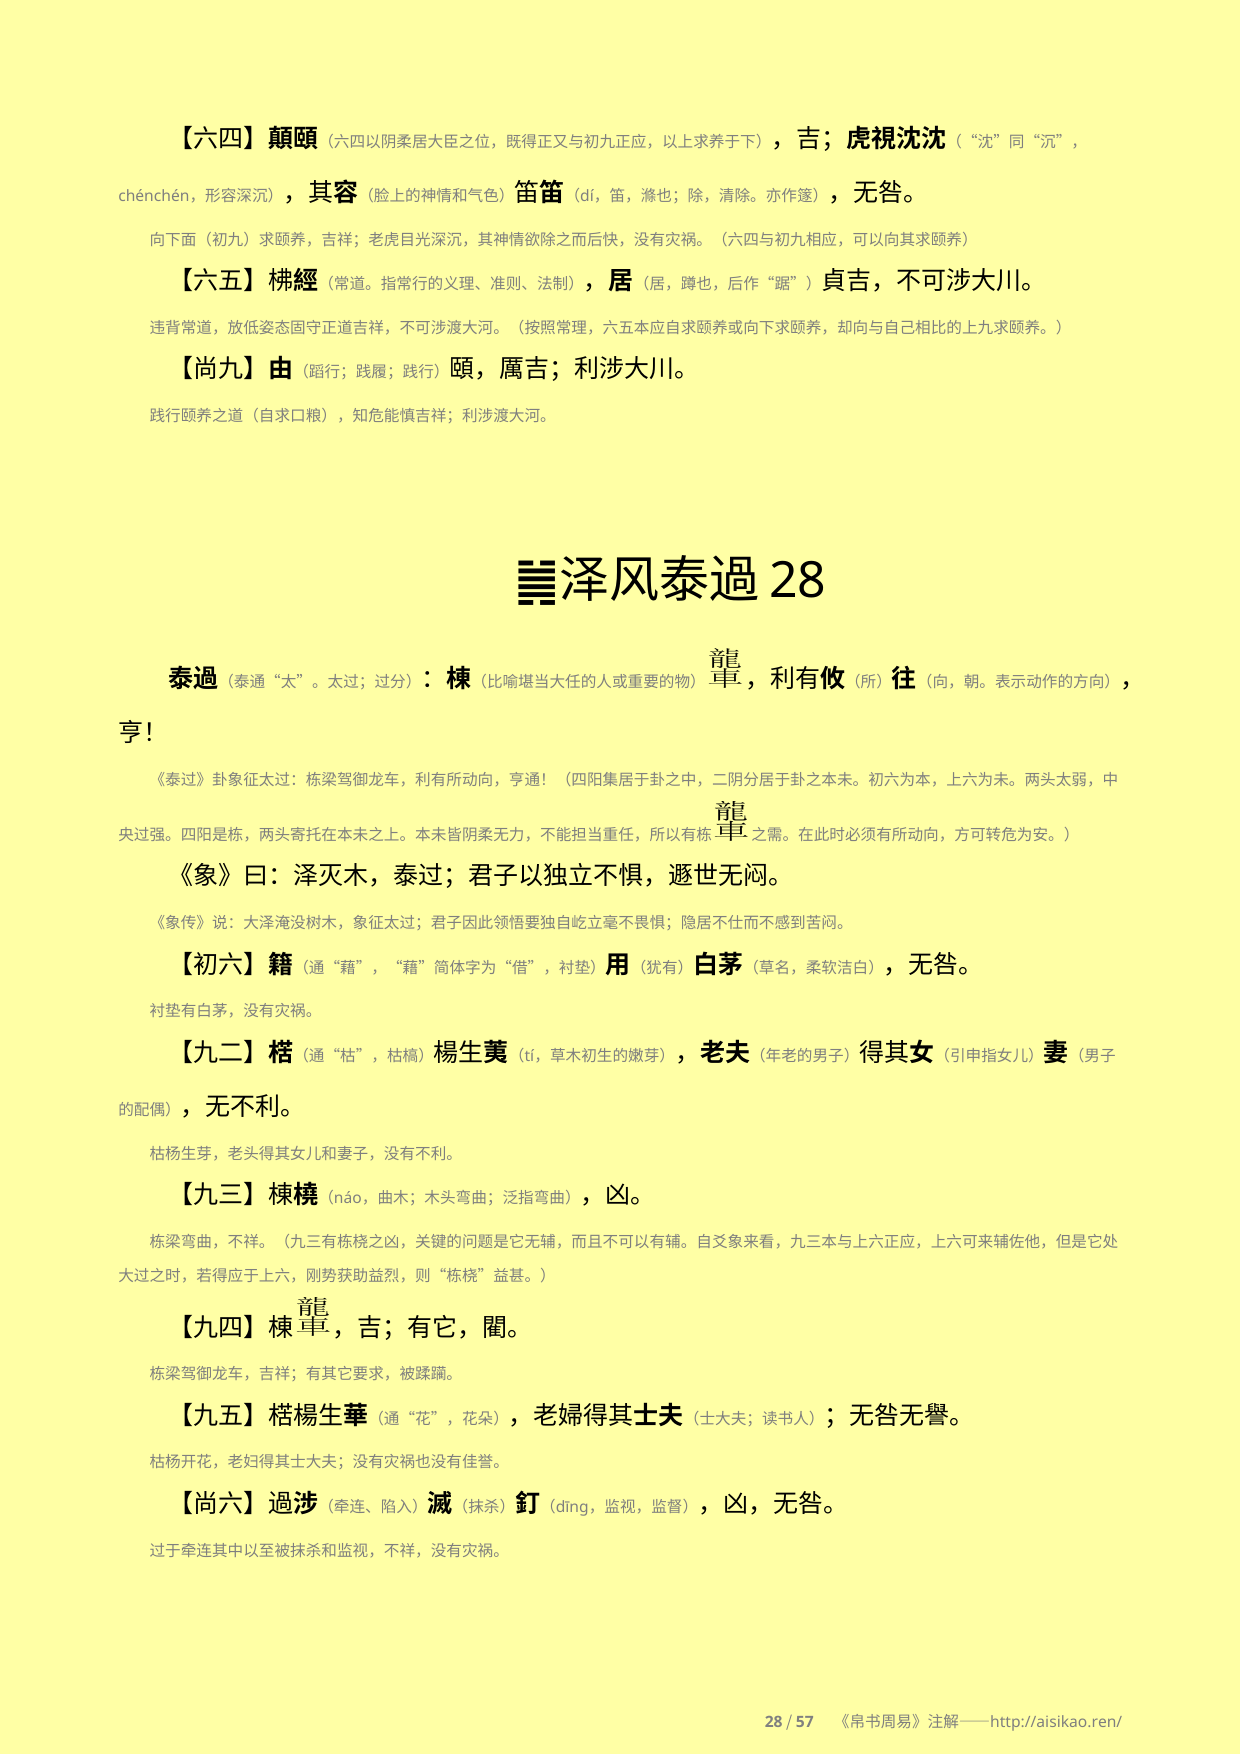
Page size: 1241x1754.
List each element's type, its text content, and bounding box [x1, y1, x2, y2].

text 【尚九】由（蹈行；践履；践行）頤，厲吉；利涉大川。 [118, 349, 1122, 385]
text 【尚六】過涉（牵连、陷入）滅（抹杀）釘（dīng，监视，监督），凶，无咎。 [118, 1483, 1122, 1520]
text 【九二】楛（通“枯”，枯槁）楊生荑（tí，草木初生的嫩芽），老夫（年老的男子）得其女（引申指女儿）妻（男子的配偶），无不利。 [118, 1032, 1122, 1123]
text 枯杨生芽，老头得其女儿和妻子，没有不利。 [118, 1141, 1122, 1164]
text 违背常道，放低姿态固守正道吉祥，不可涉渡大河。（按照常理，六五本应自求颐养或向下求颐养，却向与自己相比的上九求颐养。） [118, 315, 1122, 338]
text 《象传》说：大泽淹没树木，象征太过；君子因此领悟要独自屹立毫不畏惧；隐居不仕而不感到苦闷。 [118, 910, 1122, 933]
picture [705, 648, 745, 688]
text 栋梁驾御龙车，吉祥；有其它要求，被蹂躏。 [118, 1361, 1122, 1384]
subtitle ䷛泽风泰過28 [118, 539, 1122, 612]
text 【九五】楛楊生華（通“花”，花朵），老婦得其士夫（士大夫；读书人）；无咎无譽。 [118, 1395, 1122, 1432]
picture [711, 801, 751, 841]
text 《泰过》卦象征太过：栋梁驾御龙车，利有所动向，亨通！（四阳集居于卦之中，二阴分居于卦之本未。初六为本，上六为未。两头太弱，中央过强。四阳是栋，两头寄托在本未之上。本未皆阴柔无力，不能担当重任，所以有栋之需。在此时必须有所动向，方可转危为安。） [118, 767, 1122, 844]
text 栋梁弯曲，不祥。（九三有栋桡之凶，关键的问题是它无辅，而且不可以有辅。自爻象来看，九三本与上六正应，上六可来辅佐他，但是它处大过之时，若得应于上六，刚势获助益烈，则“栋桡”益甚。） [118, 1229, 1122, 1286]
text 【六五】柫經（常道。指常行的义理、准则、法制），居（居，蹲也，后作“踞”）貞吉，不可涉大川。 [118, 261, 1122, 297]
text 衬垫有白茅，没有灾祸。 [118, 998, 1122, 1021]
text 过于牵连其中以至被抹杀和监视，不祥，没有灾祸。 [118, 1538, 1122, 1561]
text 枯杨开花，老妇得其士大夫；没有灾祸也没有佳誉。 [118, 1450, 1122, 1472]
text 向下面（初九）求颐养，吉祥；老虎目光深沉，其神情欲除之而后快，没有灾祸。（六四与初九相应，可以向其求颐养） [118, 227, 1122, 249]
text 【九三】棟橈（náo，曲木；木头弯曲；泛指弯曲），凶。 [118, 1175, 1122, 1211]
text 【九四】棟，吉；有它，閵。 [118, 1297, 1122, 1343]
text 《象》曰：泽灭木，泰过；君子以独立不惧，遯世无闷。 [118, 856, 1122, 892]
text 【初六】籍（通“藉”，“藉”简体字为“借”，衬垫）用（犹有）白茅（草名，柔软洁白），无咎。 [118, 944, 1122, 980]
text 【六四】顛頤（六四以阴柔居大臣之位，既得正又与初九正应，以上求养于下），吉；虎視沈沈（“沈”同“沉”，chénchén，形容深沉），其容（脸上的神情和气色）笛笛（dí，笛，滌也；除，清除。亦作篴），无咎。 [118, 118, 1122, 209]
text 泰過（泰通“太”。太过；过分）：棟（比喻堪当大任的人或重要的物），利有攸（所）往（向，朝。表示动作的方向），亨！ [118, 648, 1122, 749]
picture [293, 1297, 333, 1336]
text 践行颐养之道（自求口粮），知危能慎吉祥；利涉渡大河。 [118, 403, 1122, 426]
